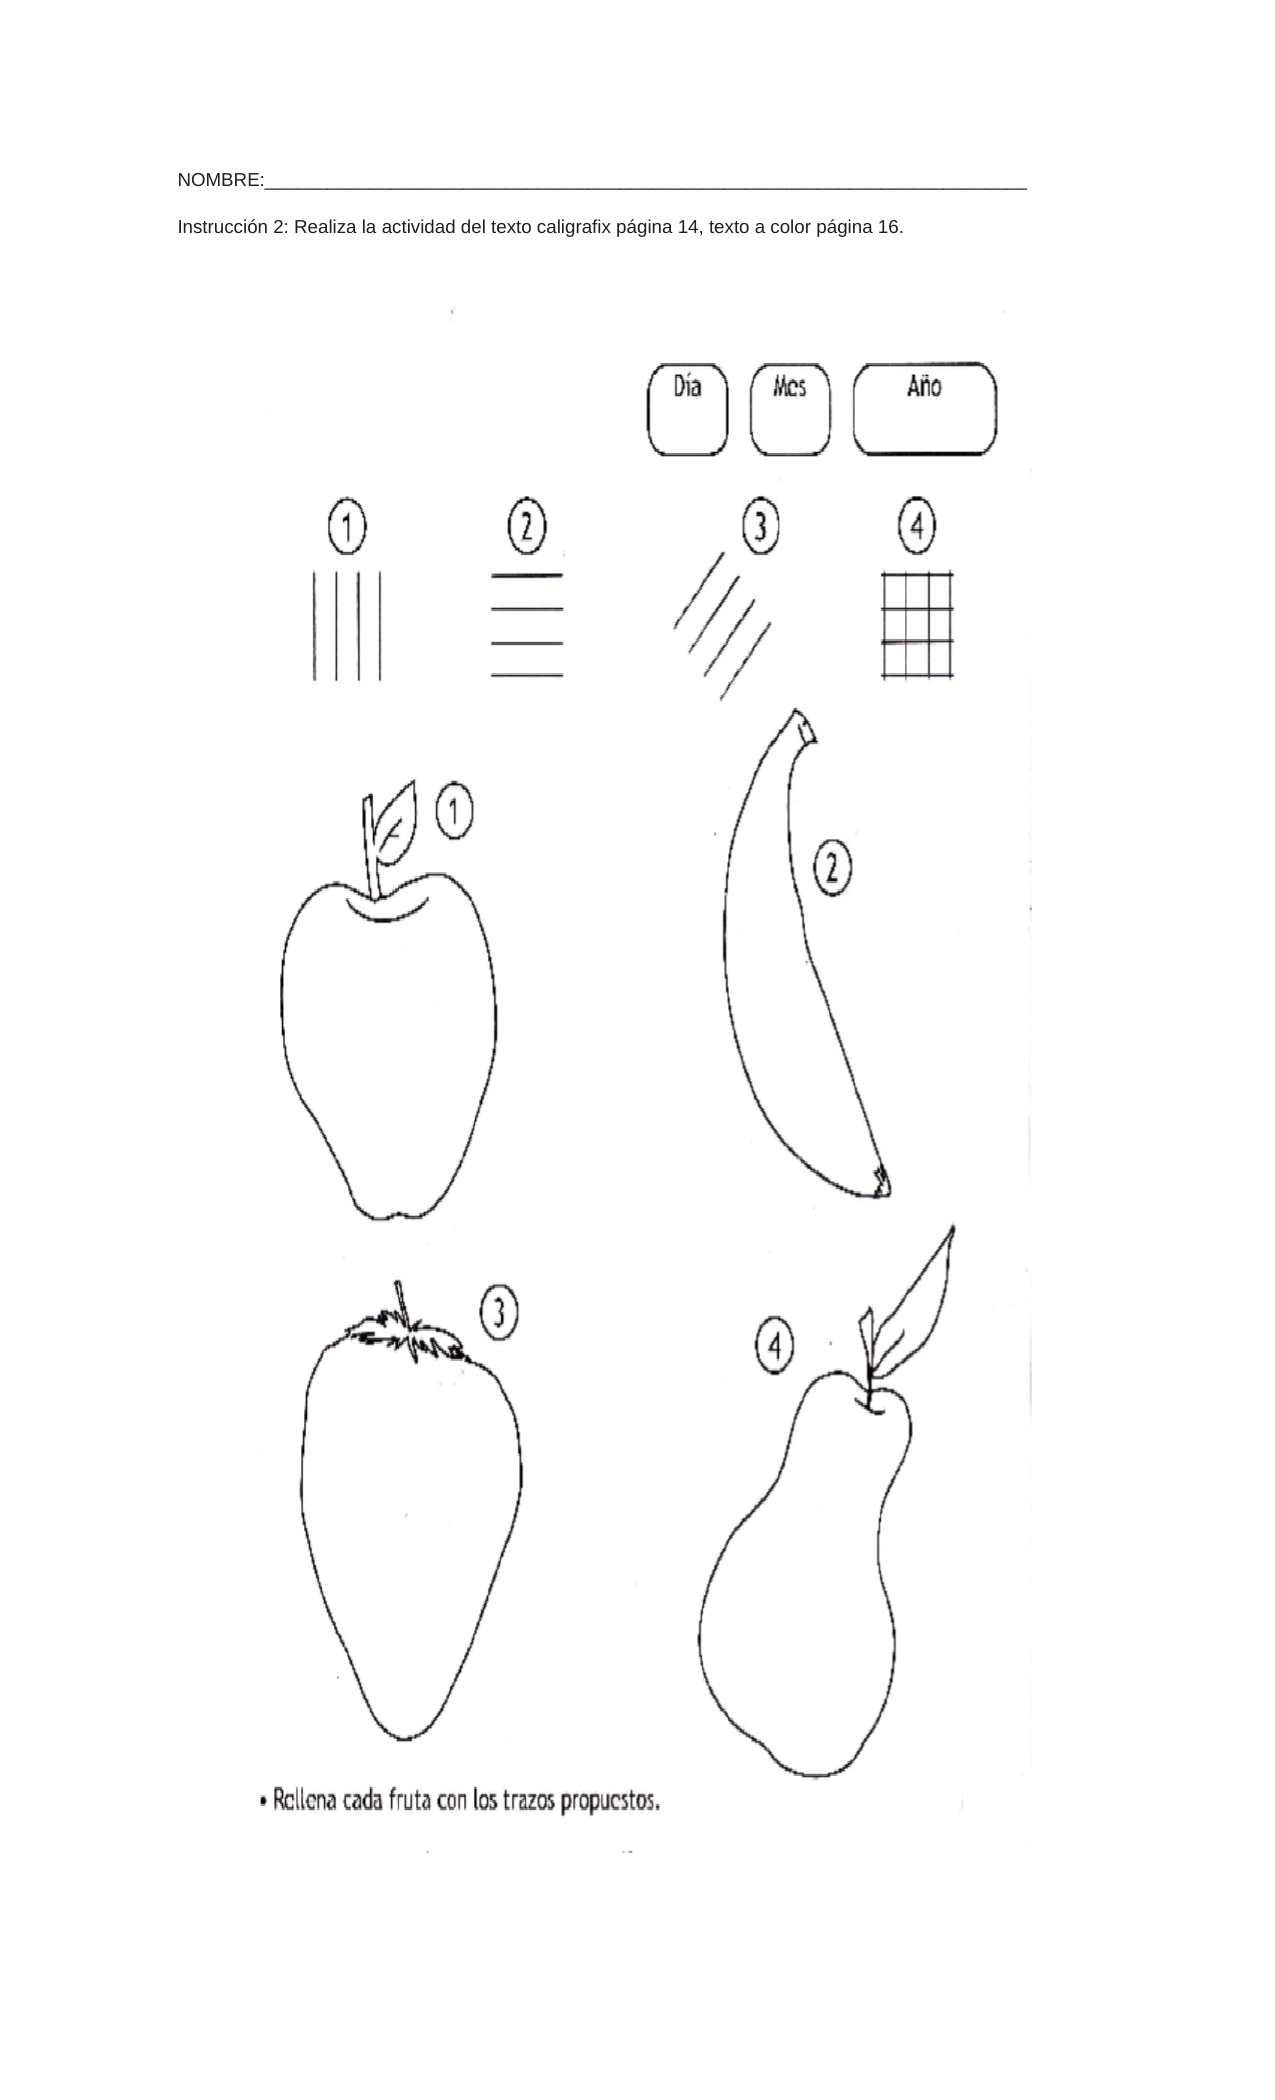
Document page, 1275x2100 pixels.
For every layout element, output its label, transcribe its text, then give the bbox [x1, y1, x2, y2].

picture [177, 281, 1104, 1853]
text Instrucción 2: Realiza la actividad del texto caligrafix página 14, texto a color página 16. [177, 216, 1098, 238]
text NOMBRE:_________________________________________________________________________ [177, 169, 1098, 191]
